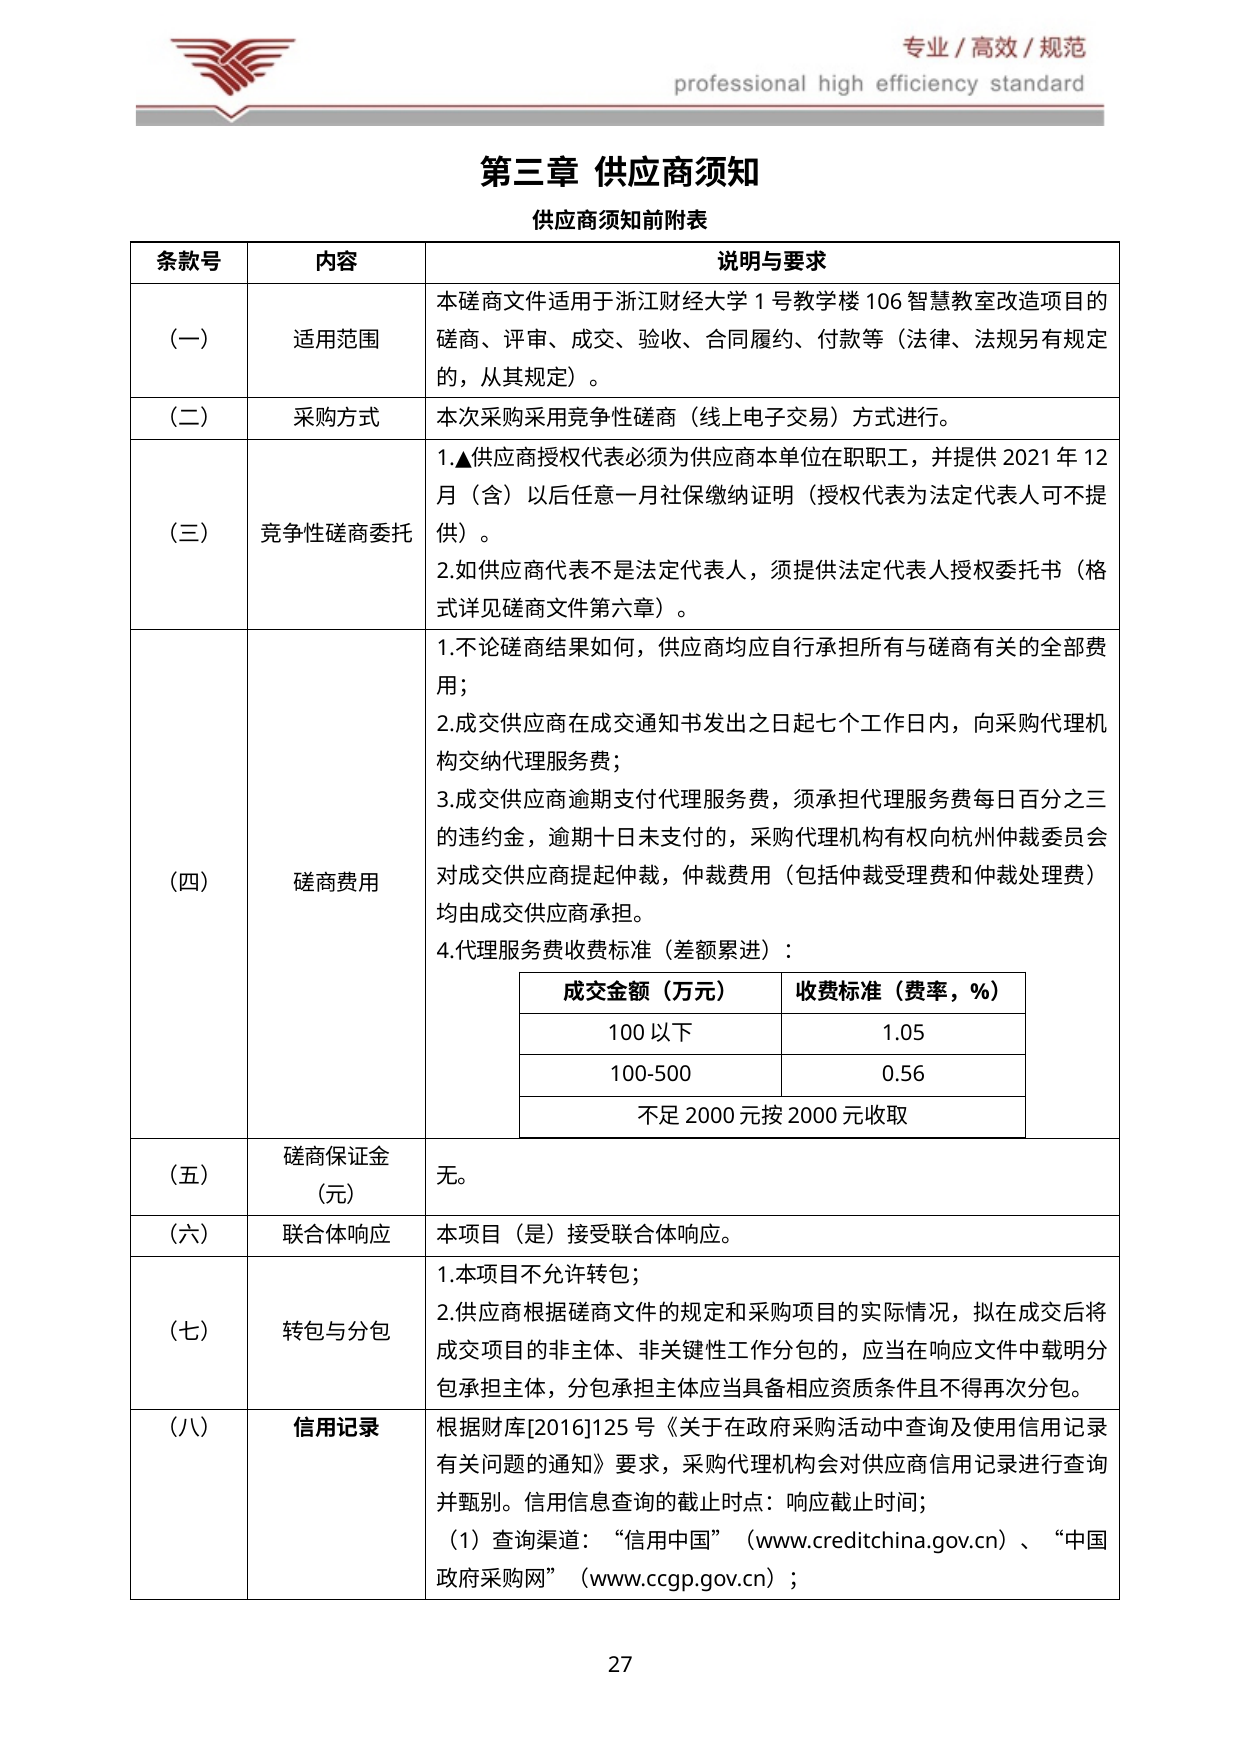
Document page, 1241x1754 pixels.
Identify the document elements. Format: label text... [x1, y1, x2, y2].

table_cell （二） [131, 398, 247, 438]
picture [135, 14, 1105, 126]
table_cell （一） [131, 284, 247, 397]
table_header 内容 [248, 243, 425, 283]
table_cell （四） [131, 630, 247, 1138]
table_cell 磋商费用 [248, 630, 425, 1138]
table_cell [426, 1410, 1119, 1599]
table_cell （三） [131, 440, 247, 629]
table_cell 无。 [426, 1139, 1119, 1214]
table_cell 竞争性磋商委托 [248, 440, 425, 629]
table_cell 适用范围 [248, 284, 425, 397]
table_header 条款号 [131, 243, 247, 283]
table_cell 联合体响应 [248, 1216, 425, 1256]
table_cell 转包与分包 [248, 1257, 425, 1408]
table_cell 1.▲供应商授权代表必须为供应商本单位在职职工，并提供2021年12月（含）以后任意一月社保缴纳证明（授权代表为法定代表人可不提供）。 2.如供应商代表不是法定代表人，须提供法定代表人授权委托书（格式详见磋商文件第六章）。 [426, 440, 1119, 629]
table_cell （六） [131, 1216, 247, 1256]
table_cell （五） [131, 1139, 247, 1214]
table_cell （七） [131, 1257, 247, 1408]
text 第三章 供应商须知 [130, 146, 1110, 194]
table_cell 1.本项目不允许转包； 2.供应商根据磋商文件的规定和采购项目的实际情况，拟在成交后将成交项目的非主体、非关键性工作分包的，应当在响应文件中载明分包承担主体，分包承担主体应当具备相应资质条件且不得再次分包。 [426, 1257, 1119, 1408]
table_cell 采购方式 [248, 398, 425, 438]
table_cell 1.不论磋商结果如何，供应商均应自行承担所有与磋商有关的全部费用； 2.成交供应商在成交通知书发出之日起七个工作日内，向采购代理机构交纳代理服务费； 3.成交供应商逾期支付代理服务费，须承担代理服务费每日百分之三的违约金，逾期十日未支付的，采购代理机构有权向杭州仲裁委员会对成交供应商提起仲裁，仲裁费用（包括仲裁受理费和仲裁处理费）均由成交供应商承担。 4.代理服务费收费标准（差额累进）： [426, 630, 1119, 1138]
table_cell 本项目（是）接受联合体响应。 [426, 1216, 1119, 1256]
text 供应商须知前附表 [130, 203, 1110, 235]
table_cell 信用记录 [248, 1410, 425, 1599]
table_cell 本磋商文件适用于浙江财经大学1号教学楼106智慧教室改造项目的磋商、评审、成交、验收、合同履约、付款等（法律、法规另有规定的，从其规定）。 [426, 284, 1119, 397]
table_cell 磋商保证金（元） [248, 1139, 425, 1214]
table_cell 本次采购采用竞争性磋商（线上电子交易）方式进行。 [426, 398, 1119, 438]
table_header 说明与要求 [426, 243, 1119, 283]
table_cell （八） [131, 1410, 247, 1599]
